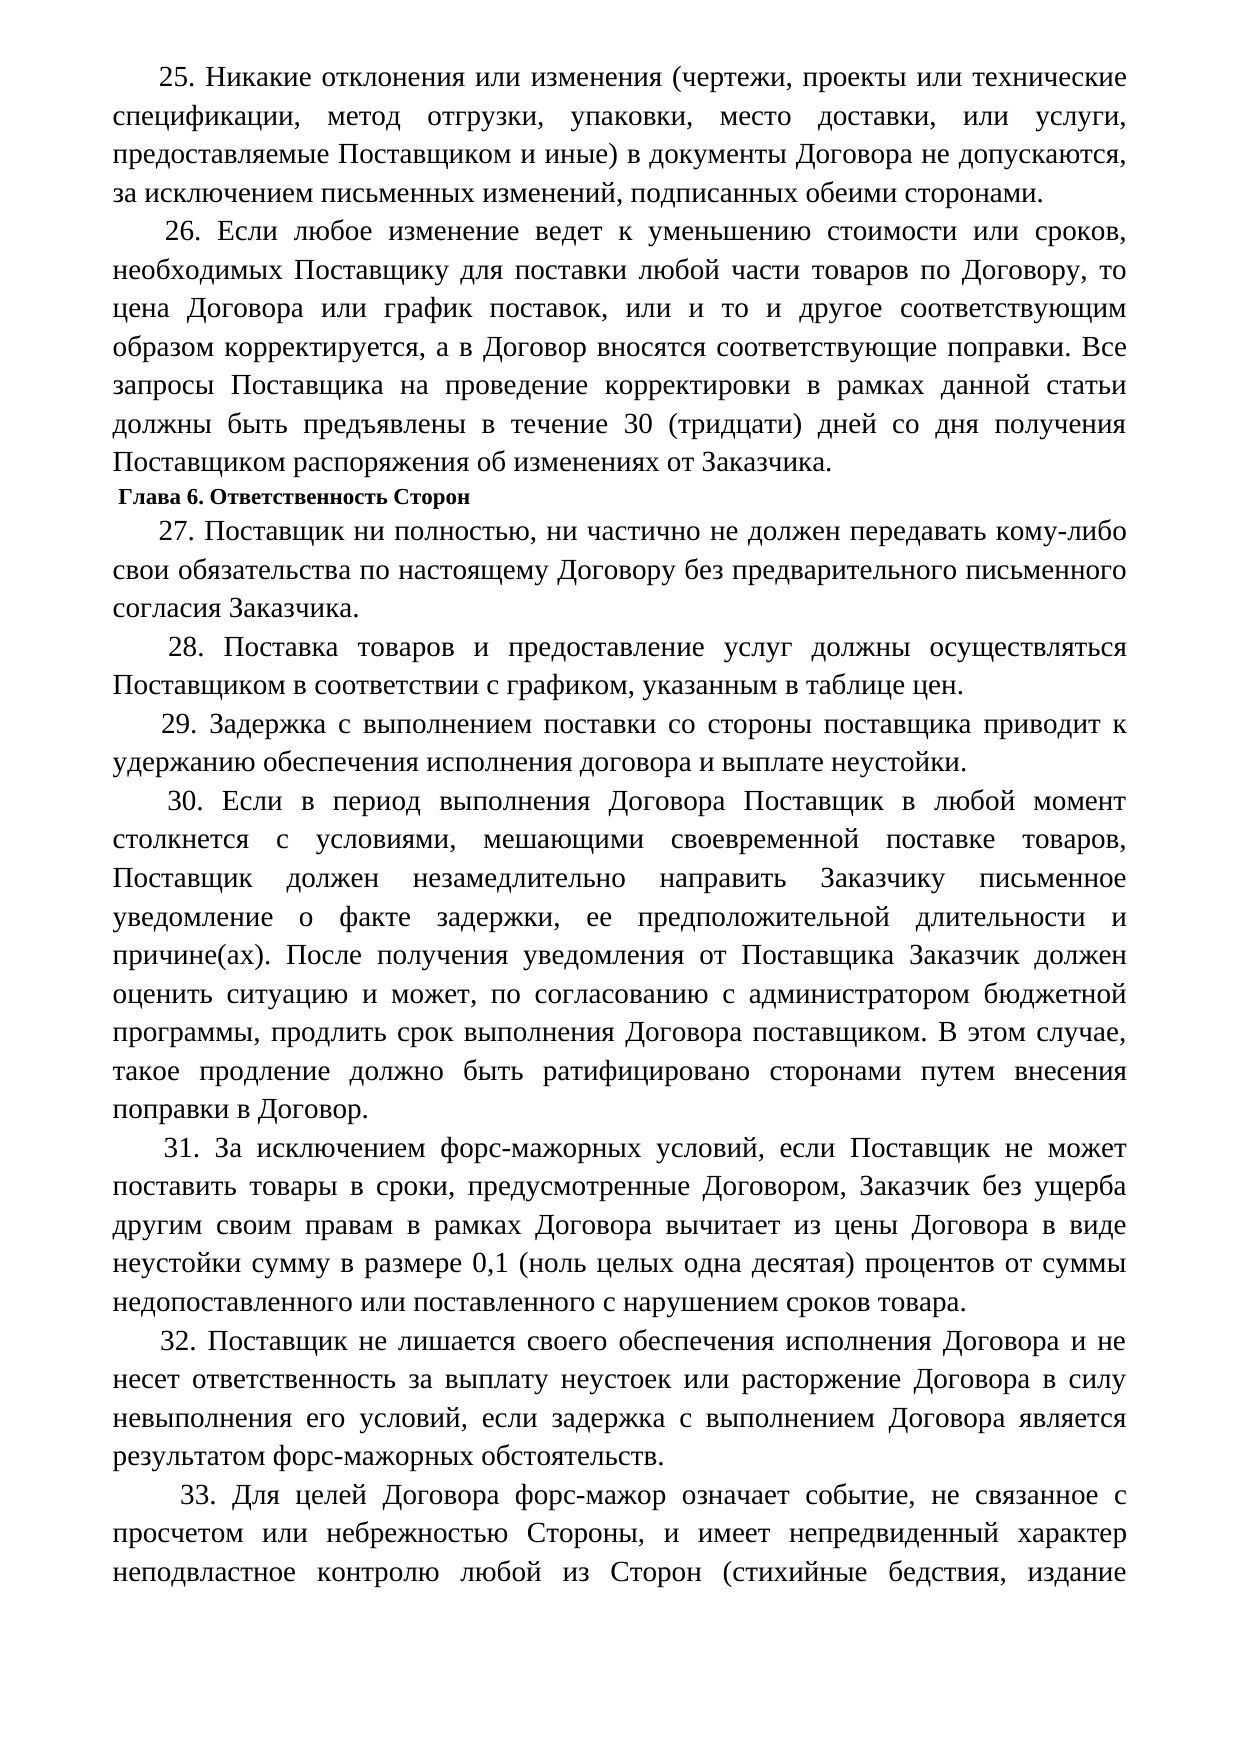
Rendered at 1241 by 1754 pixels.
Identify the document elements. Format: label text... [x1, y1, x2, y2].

text 29. Задержка с выполнением поставки со стороны поставщика приводит к удержанию обеспечения исполнения договора и выплате неустойки. [112, 706, 1128, 778]
text 27. Поставщик ни полностью, ни частично не должен передавать кому-либо свои обязательства по настоящему Договору без предварительного письменного согласия Заказчика. [112, 513, 1128, 624]
text 28. Поставка товаров и предоставление услуг должны осуществляться Поставщиком в соответствии с графиком, указанным в таблице цен. [112, 629, 1128, 701]
text 25. Никакие отклонения или изменения (чертежи, проекты или технические спецификации, метод отгрузки, упаковки, место доставки, или услуги, предоставляемые Поставщиком и иные) в документы Договора не допускаются, за исключением письменных изменений, подписанных обеими сторонами. [112, 59, 1128, 208]
text 32. Поставщик не лишается своего обеспечения исполнения Договора и не несет ответственность за выплату неустоек или расторжение Договора в силу невыполнения его условий, если задержка с выполнением Договора является результатом форс-мажорных обстоятельств. [112, 1323, 1128, 1472]
text 31. За исключением форс-мажорных условий, если Поставщик не может поставить товары в сроки, предусмотренные Договором, Заказчик без ущерба другим своим правам в рамках Договора вычитает из цены Договора в виде неустойки сумму в размере 0,1 (ноль целых одна десятая) процентов от суммы недопоставленного или поставленного с нарушением сроков товара. [112, 1130, 1128, 1318]
text 30. Если в период выполнения Договора Поставщик в любой момент столкнется с условиями, мешающими своевременной поставке товаров, Поставщик должен незамедлительно направить Заказчику письменное уведомление о факте задержки, ее предположительной длительности и причине(ах). После получения уведомления от Поставщика Заказчик должен оценить ситуацию и может, по согласованию с администратором бюджетной программы, продлить срок выполнения Договора поставщиком. В этом случае, такое продление должно быть ратифицировано сторонами путем внесения поправки в Договор. [112, 783, 1128, 1125]
text Глава 6. Ответственность Сторон [112, 483, 1128, 509]
text 26. Если любое изменение ведет к уменьшению стоимости или сроков, необходимых Поставщику для поставки любой части товаров по Договору, то цена Договора или график поставок, или и то и другое соответствующим образом корректируется, а в Договор вносятся соответствующие поправки. Все запросы Поставщика на проведение корректировки в рамках данной статьи должны быть предъявлены в течение 30 (тридцати) дней со дня получения Поставщиком распоряжения об изменениях от Заказчика. [112, 213, 1128, 478]
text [112, 1477, 1128, 1587]
